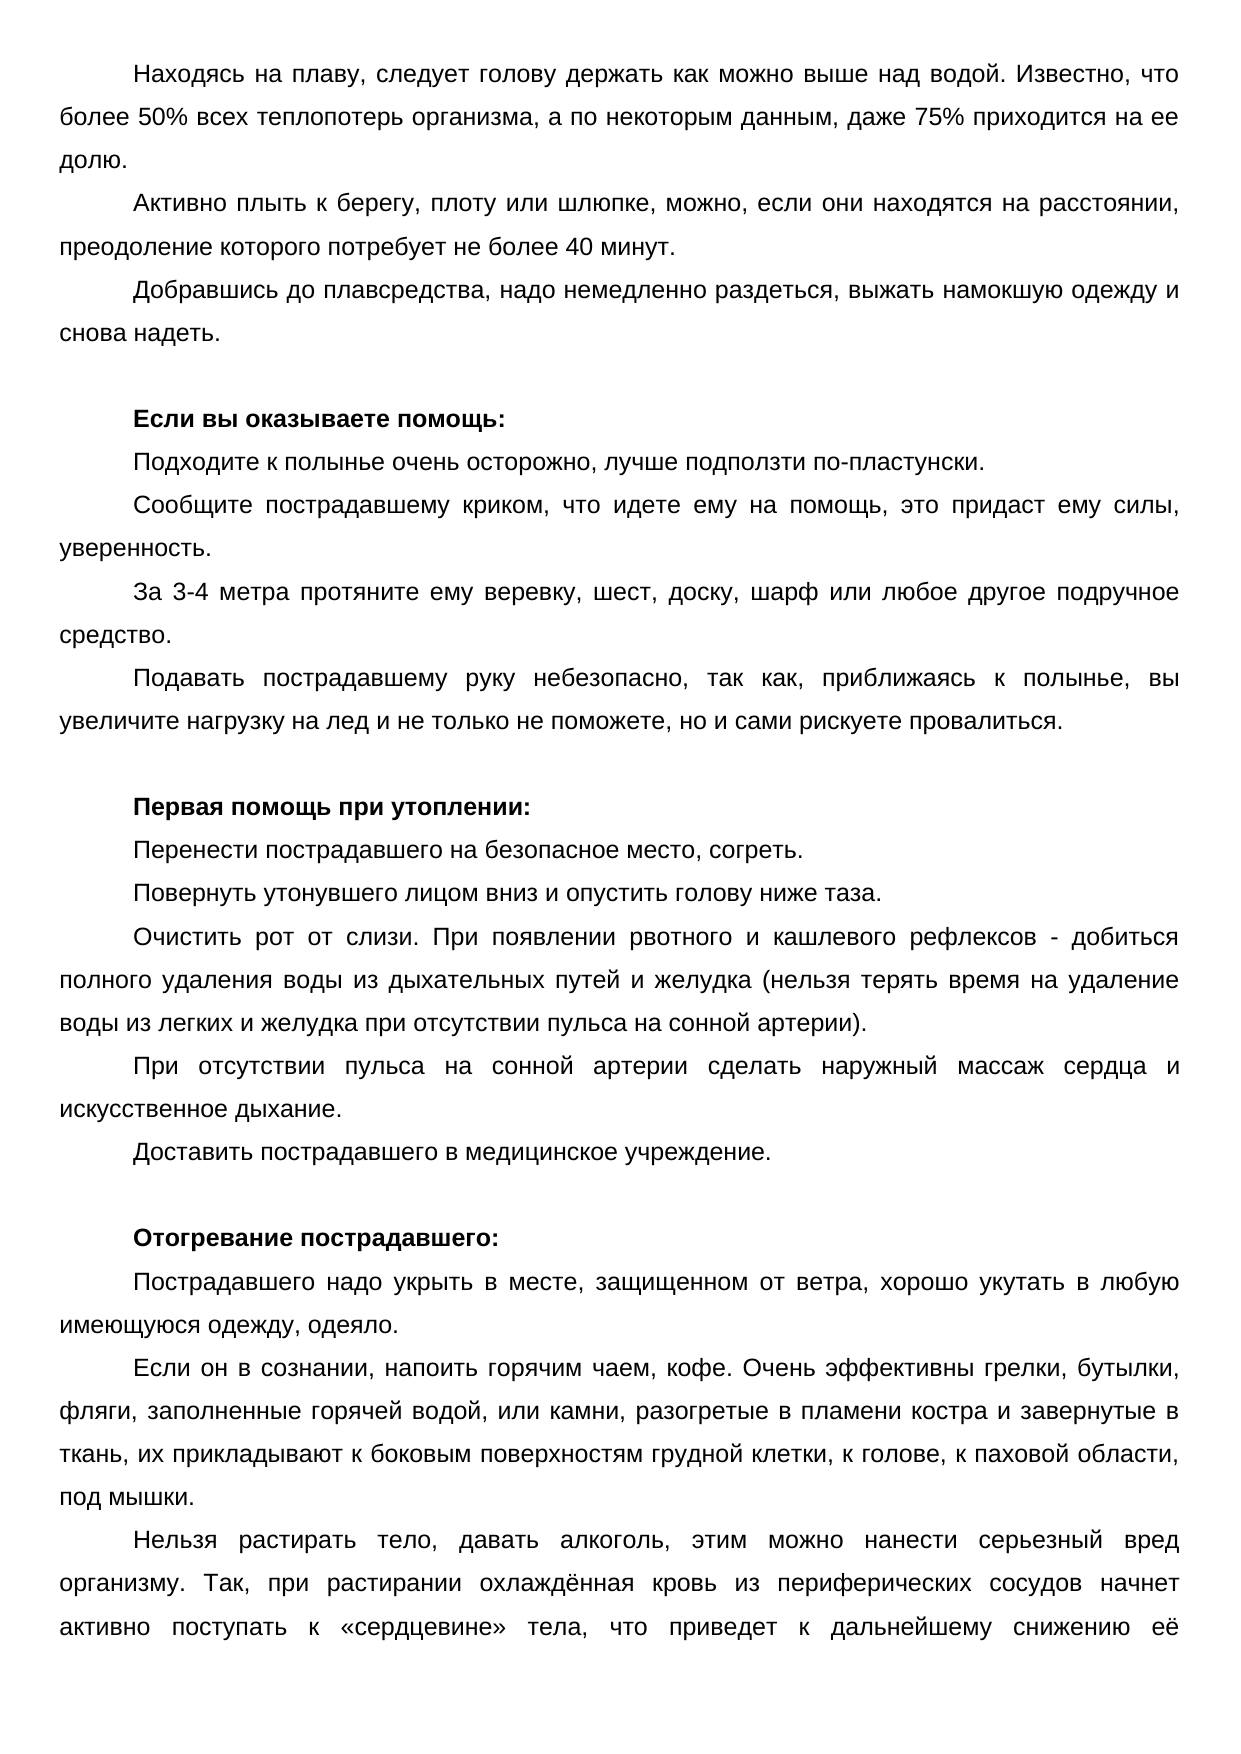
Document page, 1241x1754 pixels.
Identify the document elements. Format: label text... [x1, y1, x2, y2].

text Если он в сознании, напоить горячим чаем, кофе. Очень эффективны грелки, бутылки, фляги, заполненные горячей водой, или камни, разогретые в пламени костра и завернутые в ткань, их прикладывают к боковым поверхностям грудной клетки, к голове, к паховой области, под мышки. [59, 1353, 1181, 1511]
text Если вы оказываете помощь: [59, 404, 1181, 433]
text Очистить рот от слизи. При появлении рвотного и кашлевого рефлексов - добиться полного удаления воды из дыхательных путей и желудка (нельзя терять время на удаление воды из легких и желудка при отсутствии пульса на сонной артерии). [59, 922, 1181, 1037]
text Сообщите пострадавшему криком, что идете ему на помощь, это придаст ему силы, уверенность. [59, 490, 1181, 562]
text Повернуть утонувшего лицом вниз и опустить голову ниже таза. [59, 878, 1181, 907]
text Доставить пострадавшего в медицинское учреждение. [59, 1137, 1181, 1166]
text Находясь на плаву, следует голову держать как можно выше над водой. Известно, что более 50% всех теплопотерь организма, а по некоторым данным, даже 75% приходится на ее долю. [59, 59, 1181, 174]
text Перенести пострадавшего на безопасное место, согреть. [59, 835, 1181, 864]
text Добравшись до плавсредства, надо немедленно раздеться, выжать намокшую одежду и снова надеть. [59, 275, 1181, 347]
text При отсутствии пульса на сонной артерии сделать наружный массаж сердца и искусственное дыхание. [59, 1051, 1181, 1123]
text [59, 1525, 1181, 1640]
text Активно плыть к берегу, плоту или шлюпке, можно, если они находятся на расстоянии, преодоление которого потребует не более 40 минут. [59, 188, 1181, 260]
text Первая помощь при утоплении: [59, 792, 1181, 821]
text Подавать пострадавшему руку небезопасно, так как, приближаясь к полынье, вы увеличите нагрузку на лед и не только не поможете, но и сами рискуете провалиться. [59, 663, 1181, 735]
text Отогревание пострадавшего: [59, 1223, 1181, 1252]
text Подходите к полынье очень осторожно, лучше подползти по-пластунски. [59, 447, 1181, 476]
text Пострадавшего надо укрыть в месте, защищенном от ветра, хорошо укутать в любую имеющуюся одежду, одеяло. [59, 1267, 1181, 1338]
text За 3-4 метра протяните ему веревку, шест, доску, шарф или любое другое подручное средство. [59, 577, 1181, 648]
